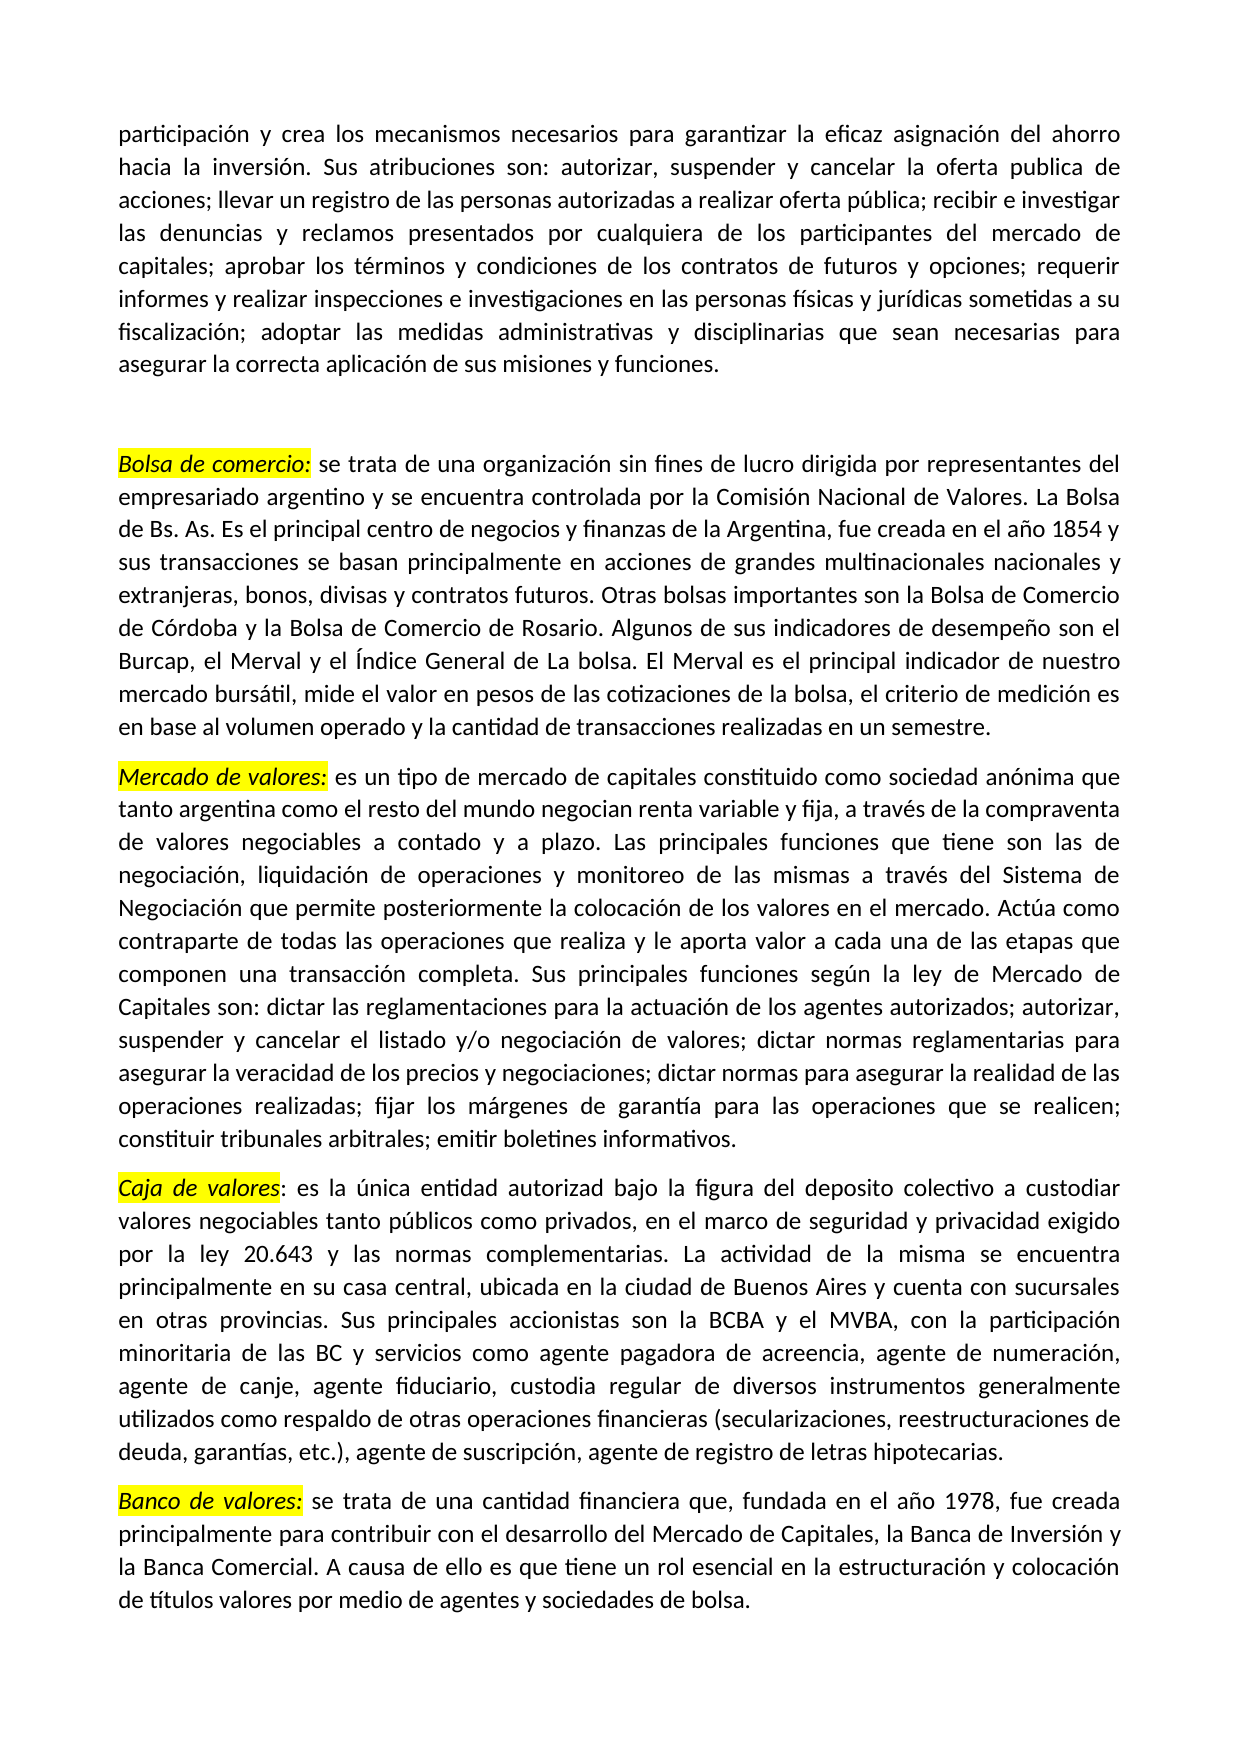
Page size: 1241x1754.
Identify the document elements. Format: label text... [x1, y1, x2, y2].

text Mercado de valores: es un tipo de mercado de capitales constituido como sociedad anónima que tanto argentina como el resto del mundo negocian renta variable y fija, a través de la compraventa de valores negociables a contado y a plazo. Las principales funciones que tiene son las de negociación, liquidación de operaciones y monitoreo de las mismas a través del Sistema de Negociación que permite posteriormente la colocación de los valores en el mercado. Actúa como contraparte de todas las operaciones que realiza y le aporta valor a cada una de las etapas que componen una transacción completa. Sus principales funciones según la ley de Mercado de Capitales son: dictar las reglamentaciones para la actuación de los agentes autorizados; autorizar, suspender y cancelar el listado y/o negociación de valores; dictar normas reglamentarias para asegurar la veracidad de los precios y negociaciones; dictar normas para asegurar la realidad de las operaciones realizadas; fijar los márgenes de garantía para las operaciones que se realicen; constituir tribunales arbitrales; emitir boletines informativos. [118, 761, 1122, 1153]
text Bolsa de comercio: se trata de una organización sin fines de lucro dirigida por representantes del empresariado argentino y se encuentra controlada por la Comisión Nacional de Valores. La Bolsa de Bs. As. Es el principal centro de negocios y finanzas de la Argentina, fue creada en el año 1854 y sus transacciones se basan principalmente en acciones de grandes multinacionales nacionales y extranjeras, bonos, divisas y contratos futuros. Otras bolsas importantes son la Bolsa de Comercio de Córdoba y la Bolsa de Comercio de Rosario. Algunos de sus indicadores de desempeño son el Burcap, el Merval y el Índice General de La bolsa. El Merval es el principal indicador de nuestro mercado bursátil, mide el valor en pesos de las cotizaciones de la bolsa, el criterio de medición es en base al volumen operado y la cantidad de transacciones realizadas en un semestre. [118, 448, 1122, 742]
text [118, 118, 1122, 379]
text Banco de valores: se trata de una cantidad financiera que, fundada en el año 1978, fue creada principalmente para contribuir con el desarrollo del Mercado de Capitales, la Banca de Inversión y la Banca Comercial. A causa de ello es que tiene un rol esencial en la estructuración y colocación de títulos valores por medio de agentes y sociedades de bolsa. [118, 1485, 1122, 1614]
text Caja de valores: es la única entidad autorizad bajo la figura del deposito colectivo a custodiar valores negociables tanto públicos como privados, en el marco de seguridad y privacidad exigido por la ley 20.643 y las normas complementarias. La actividad de la misma se encuentra principalmente en su casa central, ubicada en la ciudad de Buenos Aires y cuenta con sucursales en otras provincias. Sus principales accionistas son la BCBA y el MVBA, con la participación minoritaria de las BC y servicios como agente pagadora de acreencia, agente de numeración, agente de canje, agente fiduciario, custodia regular de diversos instrumentos generalmente utilizados como respaldo de otras operaciones financieras (secularizaciones, reestructuraciones de deuda, garantías, etc.), agente de suscripción, agente de registro de letras hipotecarias. [118, 1172, 1122, 1466]
